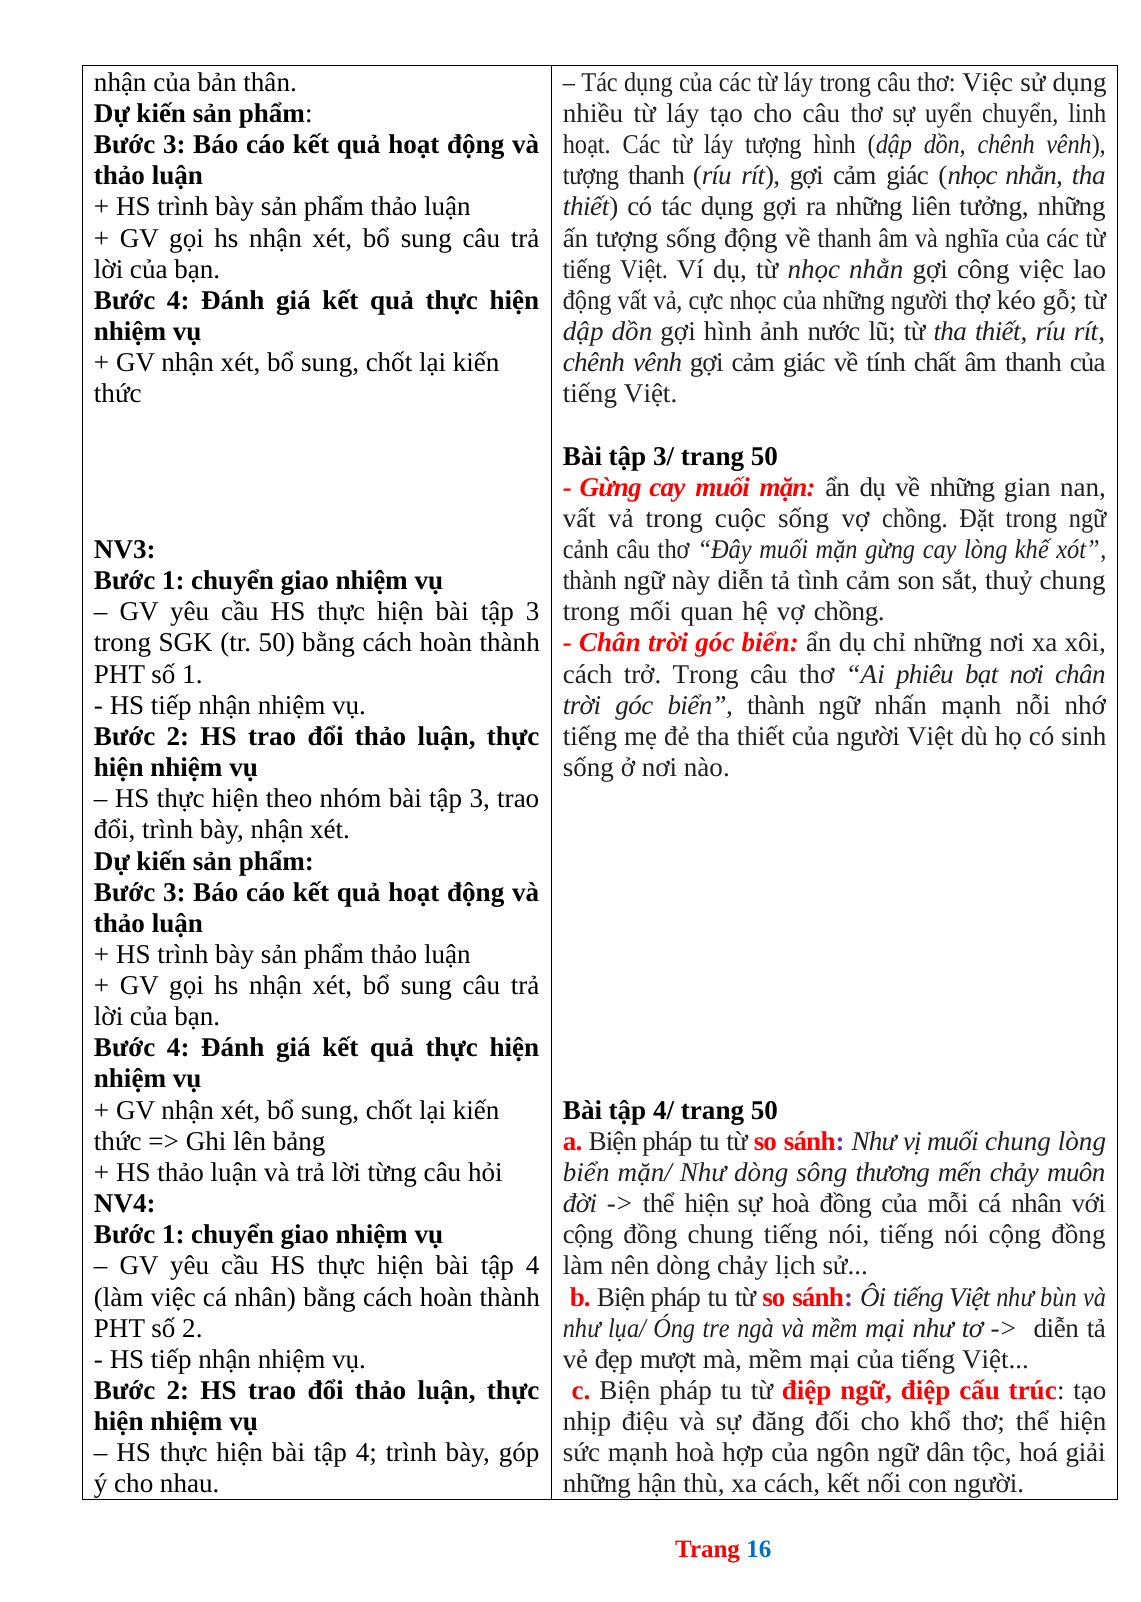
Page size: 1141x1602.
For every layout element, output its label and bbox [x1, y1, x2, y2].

table_cell [552, 66, 1117, 1499]
table_cell [83, 66, 551, 1499]
